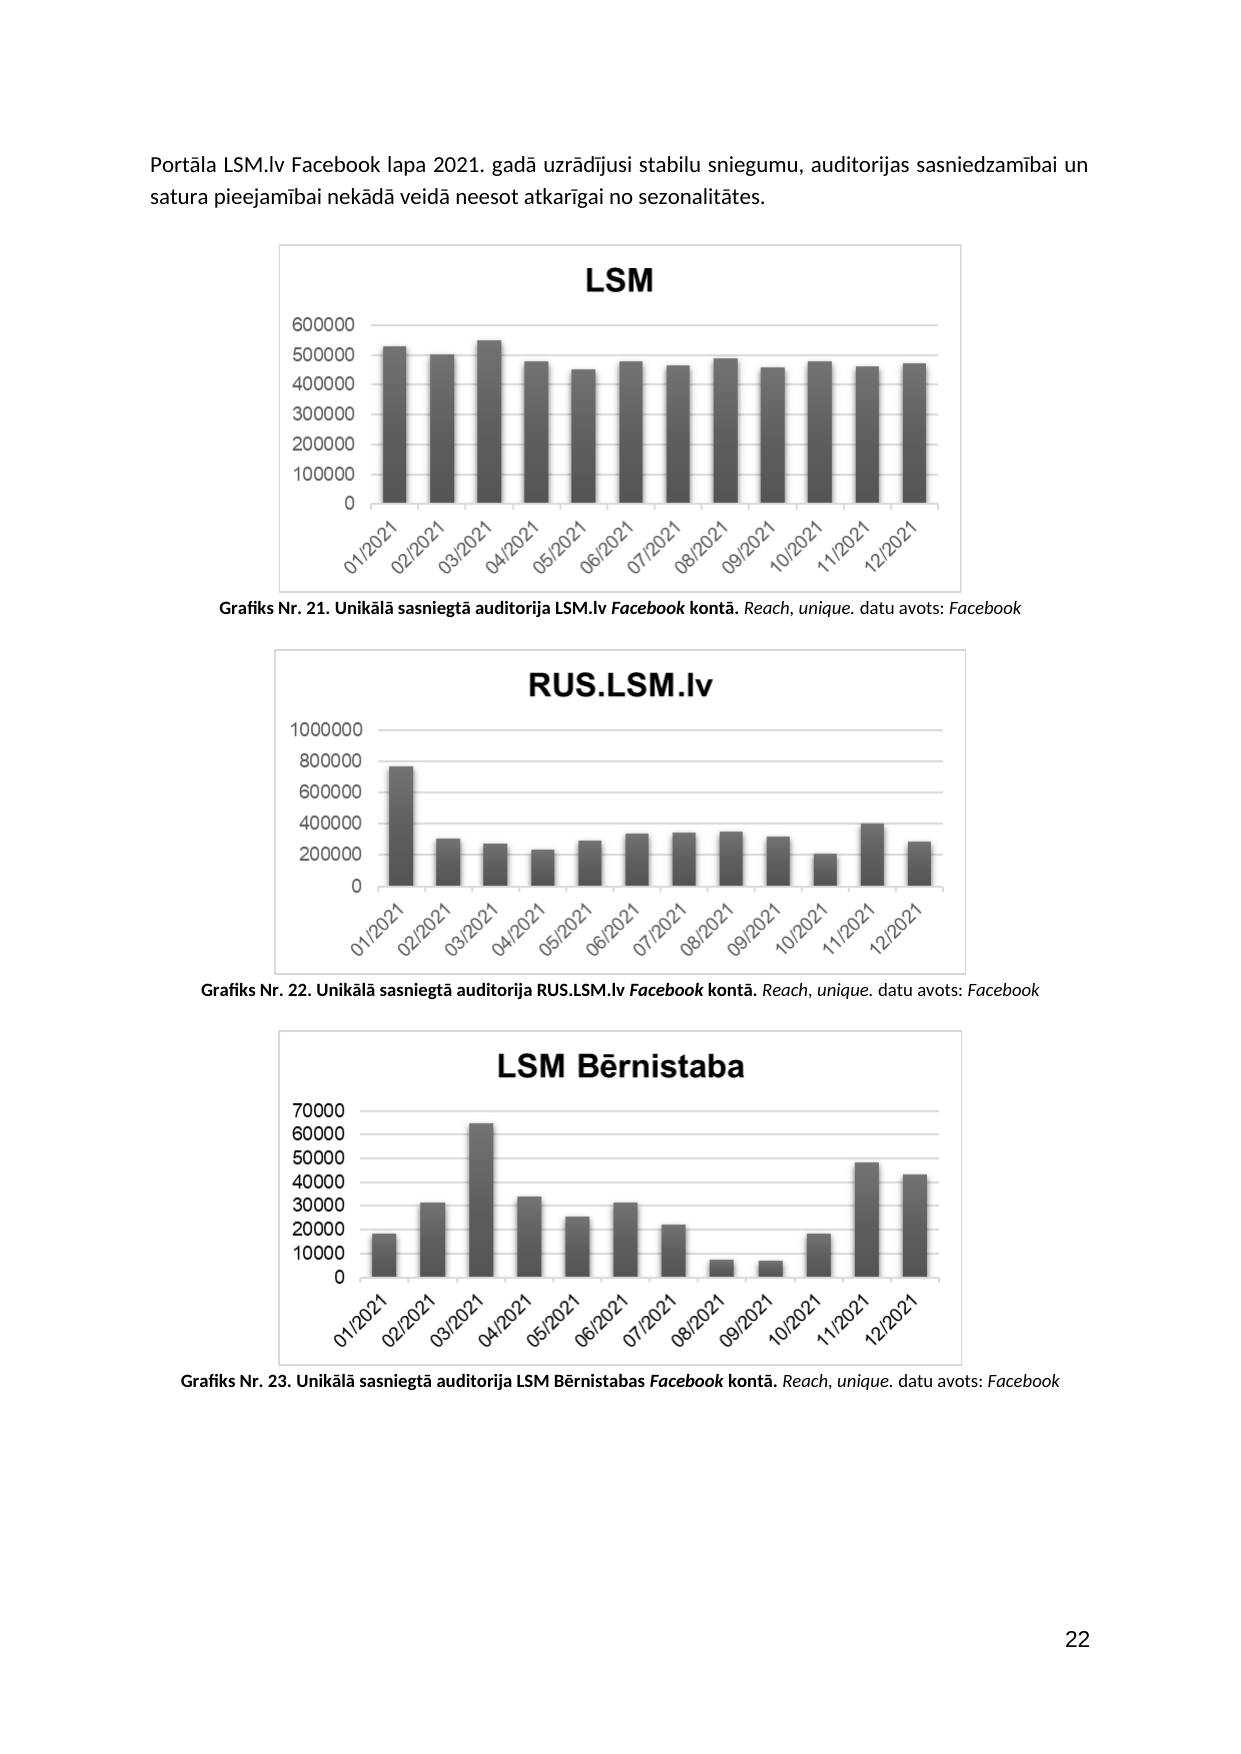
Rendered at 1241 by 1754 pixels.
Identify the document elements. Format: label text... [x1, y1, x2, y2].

picture [278, 244, 962, 593]
text Grafiks Nr. 21. Unikālā sasniegtā auditorija LSM.lv Facebook kontā. Reach, unique. datu avots: Facebook [150, 596, 1090, 619]
text Grafiks Nr. 23. Unikālā sasniegtā auditorija LSM Bērnistabas Facebook kontā. Reach, unique. datu avots: Facebook [150, 1369, 1090, 1392]
text Portāla LSM.lv Facebook lapa 2021. gadā uzrādījusi stabilu sniegumu, auditorijas sasniedzamībai un satura pieejamībai nekādā veidā neesot atkarīgai no sezonalitātes. [150, 150, 1090, 210]
picture [278, 1030, 963, 1366]
text Grafiks Nr. 22. Unikālā sasniegtā auditorija RUS.LSM.lv Facebook kontā. Reach, unique. datu avots: Facebook [150, 978, 1090, 1001]
picture [274, 649, 967, 975]
